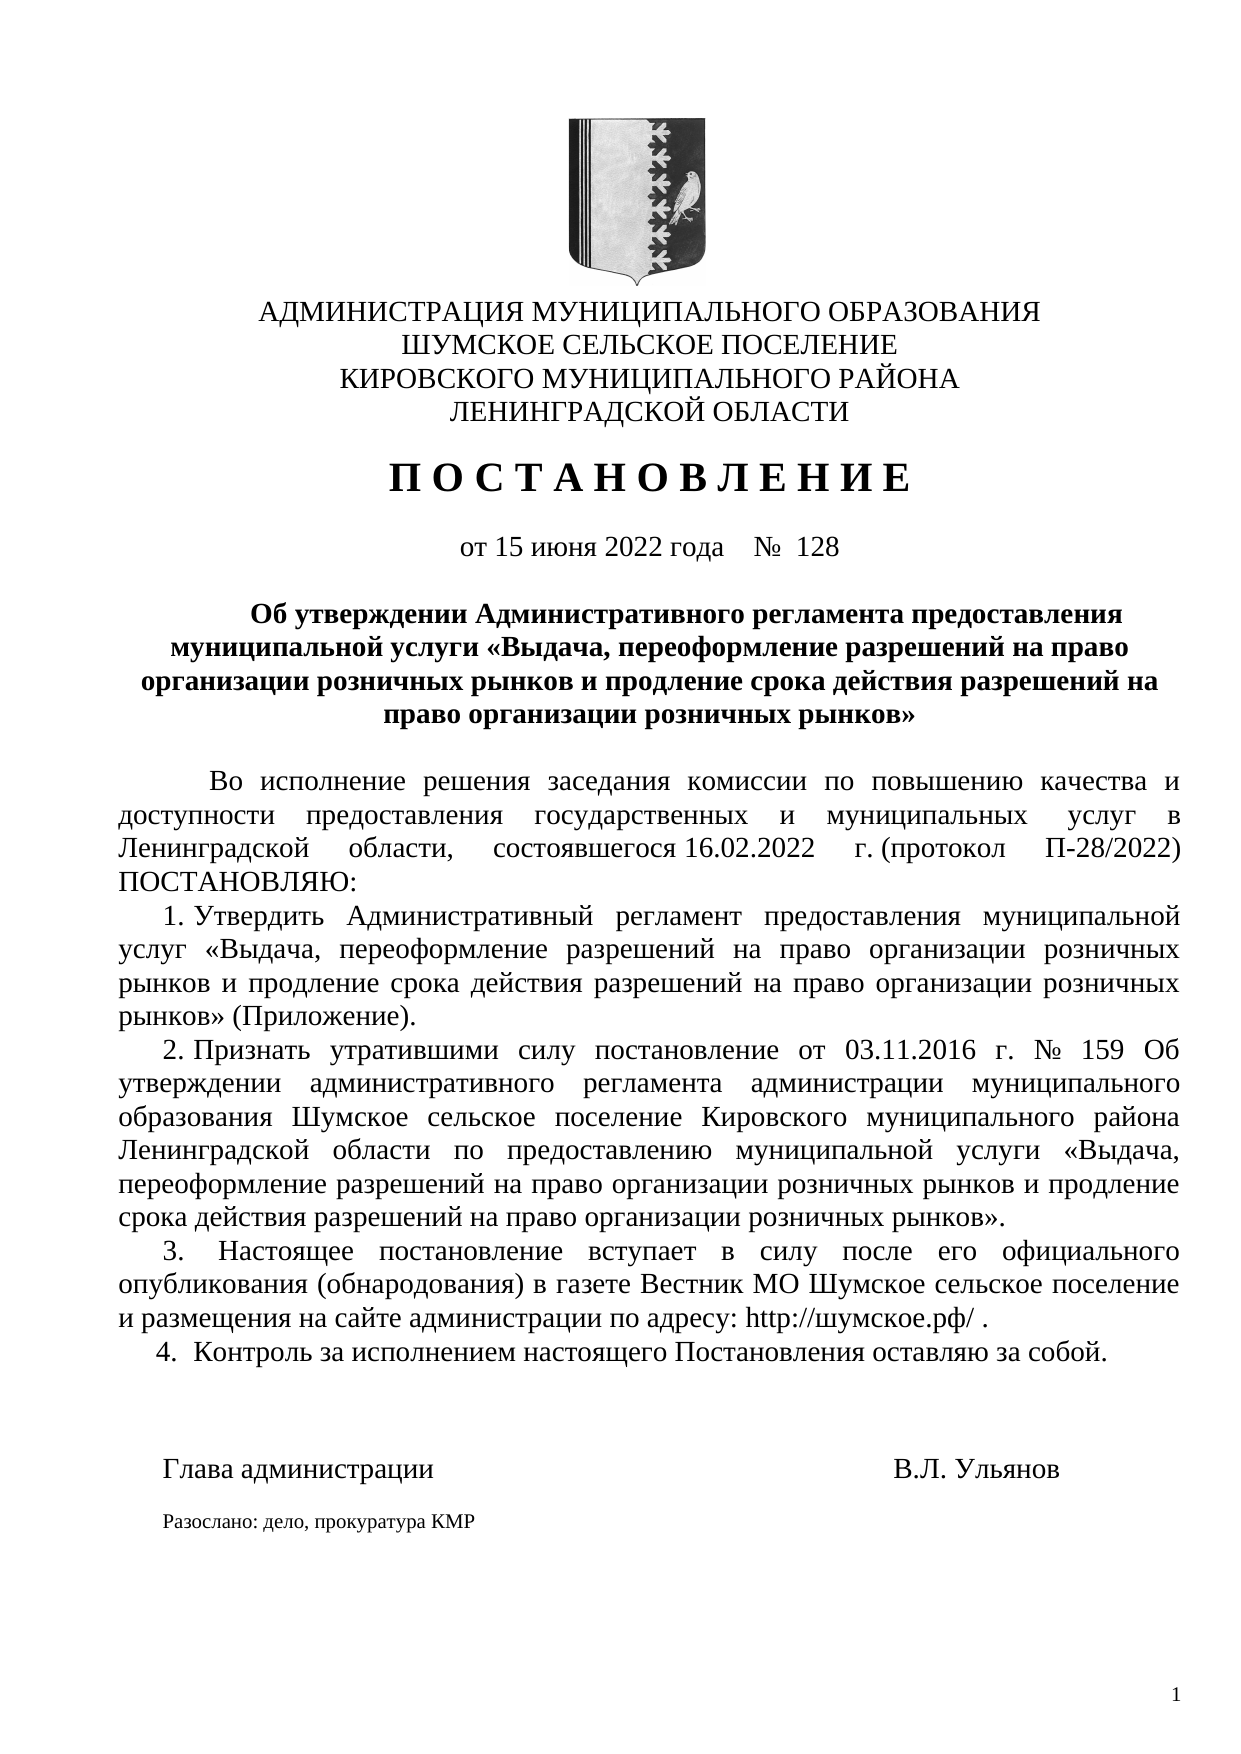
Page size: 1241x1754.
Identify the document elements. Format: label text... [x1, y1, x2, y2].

picture [568, 118, 706, 286]
text ШУМСКОЕ СЕЛЬСКОЕ ПОСЕЛЕНИЕ [118, 327, 1181, 361]
title АДМИНИСТРАЦИЯ МУНИЦИПАЛЬНОГО ОБРАЗОВАНИЯ [118, 294, 1181, 327]
list Настоящее постановление вступает в силу после его официального опубликования (обнародования) в газете Вестник МО Шумское сельское поселение и размещения на сайте администрации по адресу: http://шумское.рф/ . [118, 1233, 1181, 1334]
text Глава администрации В.Л. Ульянов [118, 1451, 1181, 1484]
text Во исполнение решения заседания комиссии по повышению качества и доступности предоставления государственных и муниципальных услуг в Ленинградской области, состоявшегося 16.02.2022 г. (протокол П-28/2022) ПОСТАНОВЛЯЮ: [118, 763, 1181, 898]
list Признать утратившими силу постановление от 03.11.2016 г. № 159 Об утверждении административного регламента администрации муниципального образования Шумское сельское поселение Кировского муниципального района Ленинградской области по предоставлению муниципальной услуги «Выдача, переоформление разрешений на право организации розничных рынков и продление срока действия разрешений на право организации розничных рынков». [118, 1032, 1181, 1233]
text Об утверждении Административного регламента предоставления муниципальной услуги «Выдача, переоформление разрешений на право организации розничных рынков и продление срока действия разрешений на право организации розничных рынков» [118, 596, 1181, 730]
subtitle П О С Т А Н О В Л Е Н И Е [118, 452, 1181, 500]
list Контроль за исполнением настоящего Постановления оставляю за собой. [156, 1334, 1181, 1367]
text от 15 июня 2022 года № 128 [118, 529, 1181, 562]
list Утвердить Административный регламент предоставления муниципальной услуг «Выдача, переоформление разрешений на право организации розничных рынков и продление срока действия разрешений на право организации розничных рынков» (Приложение). [118, 898, 1181, 1032]
text КИРОВСКОГО МУНИЦИПАЛЬНОГО РАЙОНА [118, 361, 1181, 394]
subtitle ЛЕНИНГРАДСКОЙ ОБЛАСТИ [118, 394, 1181, 428]
text Разослано: дело, прокуратура КМР [118, 1509, 1181, 1533]
